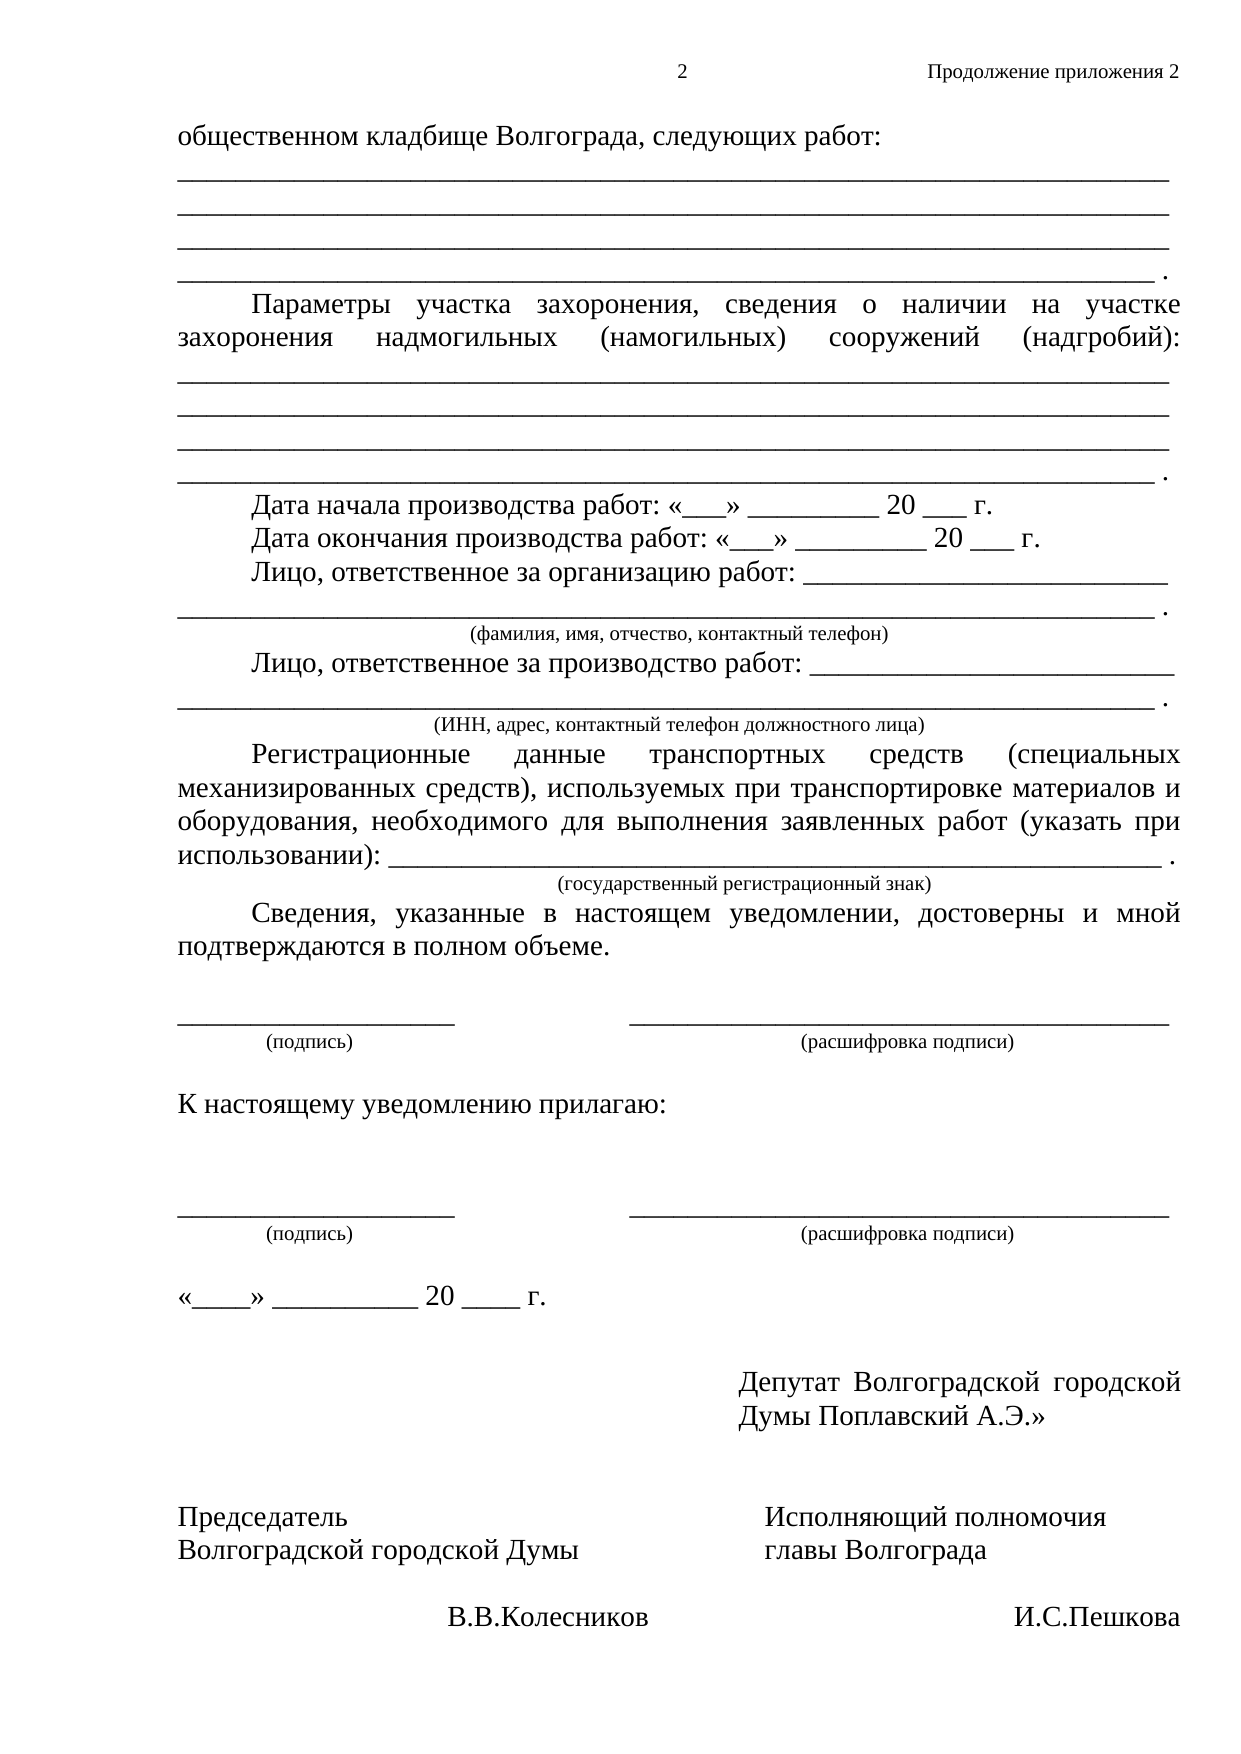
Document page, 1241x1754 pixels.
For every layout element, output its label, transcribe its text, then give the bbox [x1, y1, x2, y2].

text Параметры участка захоронения, сведения о наличии на участке захоронения надмогильных (намогильных) сооружений (надгробий): ____________________________________________________________________ [177, 286, 1181, 386]
text (подпись) (расшифровка подписи) [177, 1221, 1181, 1245]
text К настоящему уведомлению прилагаю: [177, 1086, 1181, 1120]
text Сведения, указанные в настоящем уведомлении, достоверны и мной подтверждаются в полном объеме. [177, 895, 1181, 962]
text Лицо, ответственное за организацию работ: _________________________ ___________________________________________________________________ . [177, 554, 1181, 621]
text Лицо, ответственное за производство работ: _________________________ [177, 645, 1181, 679]
text ___________________ _____________________________________ [177, 1187, 1181, 1221]
text Депутат Волгоградской городской Думы Поплавский А.Э.» [738, 1364, 1181, 1432]
text (подпись) (расшифровка подписи) [177, 1029, 1181, 1053]
table_header Председатель Волгоградской городской Думы В.В.Колесников [166, 1499, 753, 1633]
table_header Исполняющий полномочия главы Волгограда И.С.Пешкова [753, 1499, 1192, 1633]
text _______________________________________________________________________________________________________________________________________________________________________________________________________________________________________________________________________________ . [177, 152, 1181, 286]
text Дата начала производства работ: «___» _________ 20 ___ г. [177, 487, 1181, 521]
text (ИНН, адрес, контактный телефон должностного лица) [177, 712, 1181, 736]
text ___________________ _____________________________________ [177, 995, 1181, 1029]
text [177, 118, 1181, 152]
text Регистрационные данные транспортных средств (специальных механизированных средств), используемых при транспортировке материалов и оборудования, необходимого для выполнения заявленных работ (указать при использовании): _____________________________________________________ . [177, 736, 1181, 871]
text (государственный регистрационный знак) [177, 871, 1181, 895]
text «____» __________ 20 ____ г. [177, 1278, 1181, 1312]
text ___________________________________________________________________ . [177, 679, 1181, 712]
text (фамилия, имя, отчество, контактный телефон) [177, 621, 1181, 645]
text Дата окончания производства работ: «___» _________ 20 ___ г. [177, 521, 1181, 554]
text ___________________________________________________________________________________________________________________________________________________________________________________________________________ . [177, 386, 1181, 487]
